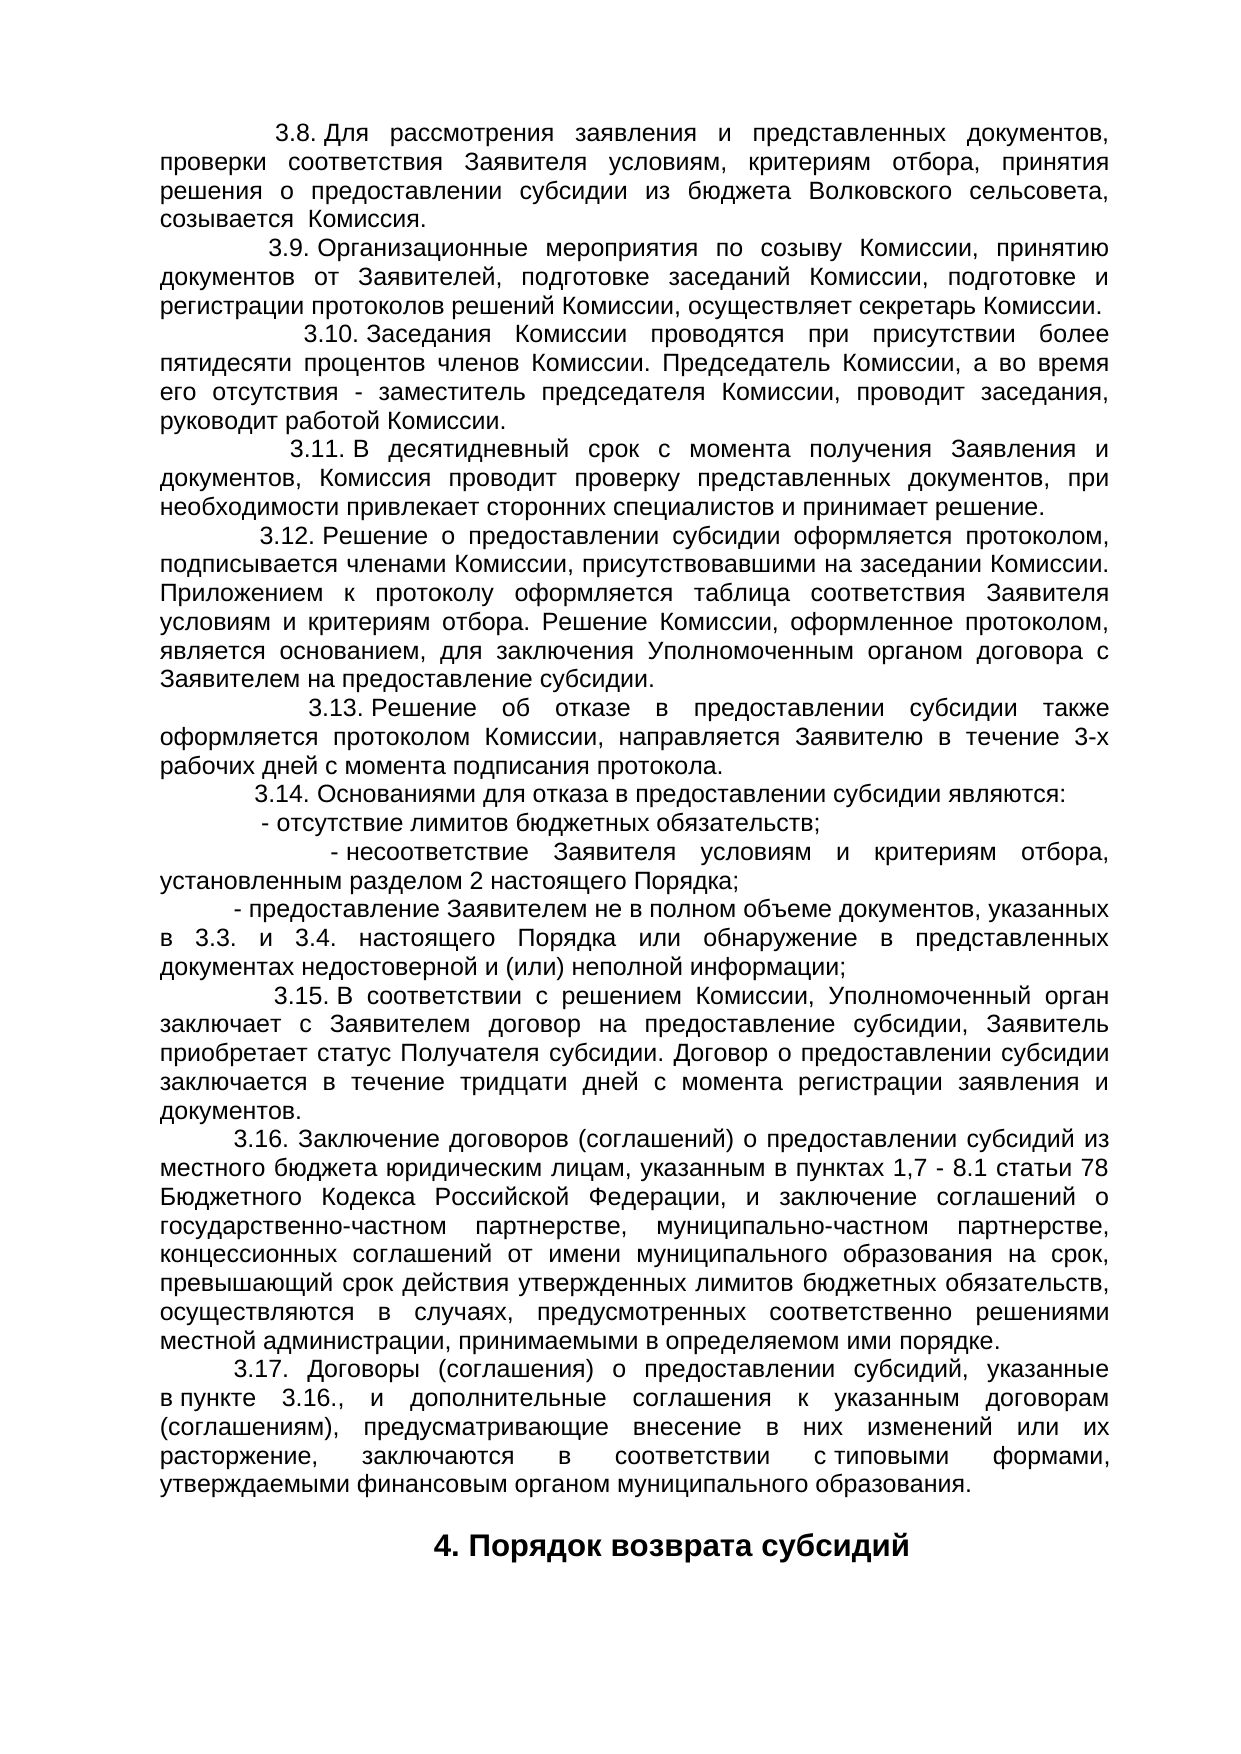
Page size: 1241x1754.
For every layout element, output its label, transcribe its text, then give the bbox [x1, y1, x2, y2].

text 3.11. В десятидневный срок с момента получения Заявления и документов, Комиссия проводит проверку представленных документов, при необходимости привлекает сторонних специалистов и принимает решение. [159, 434, 1110, 521]
text 4. Порядок возврата субсидий [159, 1527, 1110, 1563]
text 3.12. Решение о предоставлении субсидии оформляется протоколом, подписывается членами Комиссии, присутствовавшими на заседании Комиссии. Приложением к протоколу оформляется таблица соответствия Заявителя условиям и критериям отбора. Решение Комиссии, оформленное протоколом, является основанием, для заключения Уполномоченным органом договора с Заявителем на предоставление субсидии. [159, 521, 1110, 693]
text 3.10. Заседания Комиссии проводятся при присутствии более пятидесяти процентов членов Комиссии. Председатель Комиссии, а во время его отсутствия - заместитель председателя Комиссии, проводит заседания, руководит работой Комиссии. [159, 319, 1110, 434]
text - несоответствие Заявителя условиям и критериям отбора, установленным разделом 2 настоящего Порядка; [159, 837, 1110, 894]
text 3.16. Заключение договоров (соглашений) о предоставлении субсидий из местного бюджета юридическим лицам, указанным в пунктах 1,7 - 8.1 статьи 78 Бюджетного Кодекса Российской Федерации, и заключение соглашений о государственно-частном партнерстве, муниципально-частном партнерстве, концессионных соглашений от имени муниципального образования на срок, превышающий срок действия утвержденных лимитов бюджетных обязательств, осуществляются в случаях, предусмотренных соответственно решениями местной администрации, принимаемыми в определяемом ими порядке. [159, 1124, 1110, 1354]
text 3.14. Основаниями для отказа в предоставлении субсидии являются: [159, 779, 1110, 808]
text 3.17. Договоры (соглашения) о предоставлении субсидий, указанные в пункте 3.16., и дополнительные соглашения к указанным договорам (соглашениям), предусматривающие внесение в них изменений или их расторжение, заключаются в соответствии с типовыми формами, утверждаемыми финансовым органом муниципального образования. [159, 1354, 1110, 1498]
text 3.15. В соответствии с решением Комиссии, Уполномоченный орган заключает с Заявителем договор на предоставление субсидии, Заявитель приобретает статус Получателя субсидии. Договор о предоставлении субсидии заключается в течение тридцати дней с момента регистрации заявления и документов. [159, 981, 1110, 1124]
text 3.8. Для рассмотрения заявления и представленных документов, проверки соответствия Заявителя условиям, критериям отбора, принятия решения о предоставлении субсидии из бюджета Волковского сельсовета, созывается Комиссия. [159, 118, 1110, 233]
text 3.9. Организационные мероприятия по созыву Комиссии, принятию документов от Заявителей, подготовке заседаний Комиссии, подготовке и регистрации протоколов решений Комиссии, осуществляет секретарь Комиссии. [159, 233, 1110, 319]
text - отсутствие лимитов бюджетных обязательств; [159, 808, 1110, 837]
text 3.13. Решение об отказе в предоставлении субсидии также оформляется протоколом Комиссии, направляется Заявителю в течение 3-х рабочих дней с момента подписания протокола. [159, 693, 1110, 779]
text - предоставление Заявителем не в полном объеме документов, указанных в 3.3. и 3.4. настоящего Порядка или обнаружение в представленных документах недостоверной и (или) неполной информации; [159, 894, 1110, 981]
